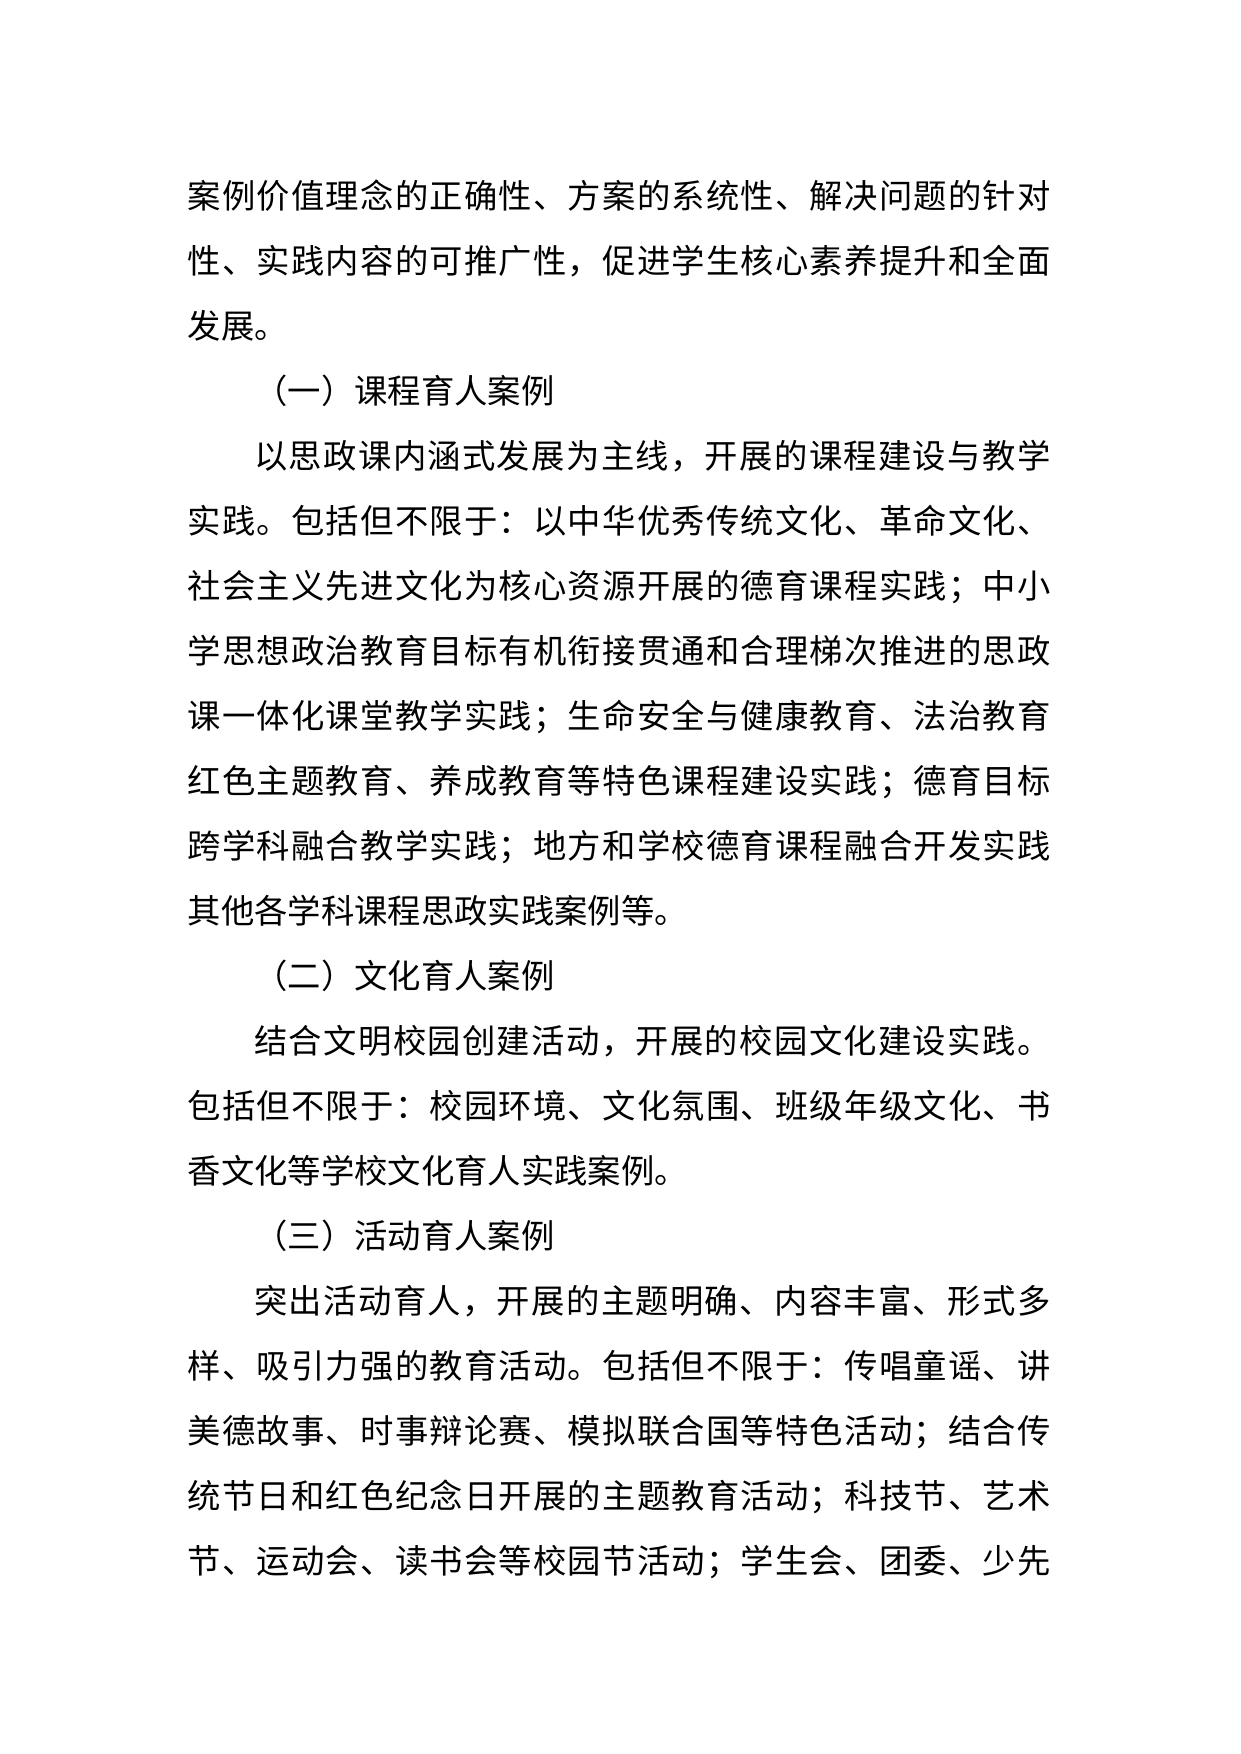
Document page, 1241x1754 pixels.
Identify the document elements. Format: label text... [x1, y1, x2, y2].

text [187, 162, 1053, 357]
text 结合文明校园创建活动，开展的校园文化建设实践。包括但不限于：校园环境、文化氛围、班级年级文化、书香文化等学校文化育人实践案例。 [187, 1007, 1053, 1202]
list （三）活动育人案例 [187, 1202, 1053, 1267]
list （二）文化育人案例 [187, 942, 1053, 1007]
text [187, 1267, 1053, 1592]
text 以思政课内涵式发展为主线，开展的课程建设与教学实践。包括但不限于：以中华优秀传统文化、革命文化、社会主义先进文化为核心资源开展的德育课程实践；中小学思想政治教育目标有机衔接贯通和合理梯次推进的思政课一体化课堂教学实践；生命安全与健康教育、法治教育、红色主题教育、养成教育等特色课程建设实践；德育目标跨学科融合教学实践；地方和学校德育课程融合开发实践；其他各学科课程思政实践案例等。 [187, 422, 1053, 942]
text （一）课程育人案例 [187, 357, 1053, 422]
